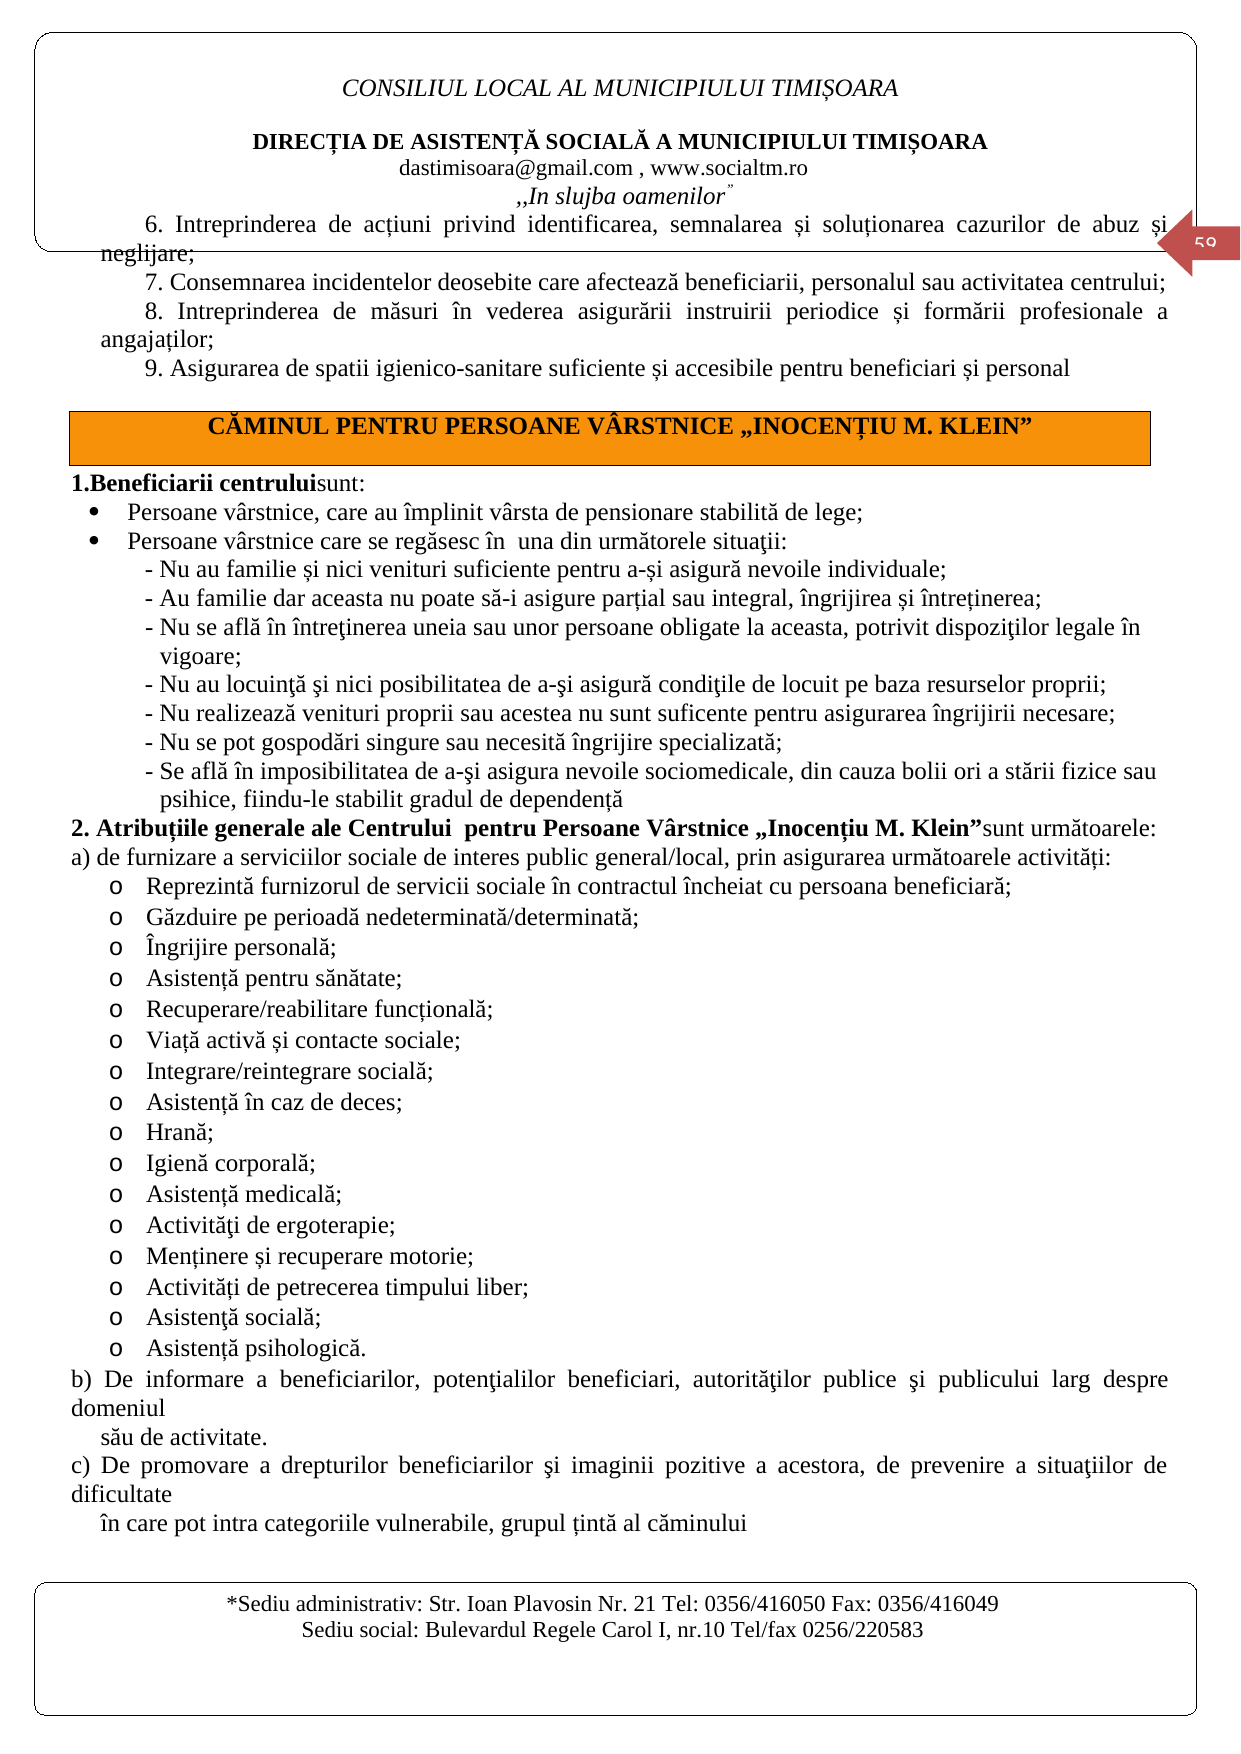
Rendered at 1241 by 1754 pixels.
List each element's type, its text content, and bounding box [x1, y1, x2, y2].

text - Se află în imposibilitatea de a-şi asigura nevoile sociomedicale, din cauza bolii ori a stării fizice sau psihice, fiindu-le stabilit gradul de dependență [145, 756, 1169, 813]
text c) De promovare a drepturilor beneficiarilor şi imaginii pozitive a acestora, de prevenire a situaţiilor de dificultate [71, 1450, 1169, 1508]
text CĂMINUL PENTRU PERSOANE VÂRSTNICE „INOCENȚIU M. KLEIN” [71, 411, 1169, 439]
list Menținere și recuperare motorie; [108, 1241, 1169, 1272]
list Îngrijire personală; [108, 932, 1169, 963]
list Viață activă și contacte sociale; [108, 1025, 1169, 1056]
list Recuperare/reabilitare funcțională; [108, 994, 1169, 1025]
text b) De informare a beneficiarilor, potenţialilor beneficiari, autorităţilor publice şi publicului larg despre domeniul [71, 1364, 1169, 1422]
text 6. Intreprinderea de acțiuni privind identificarea, semnalarea și soluționarea cazurilor de abuz și neglijare; [100, 209, 1169, 267]
text 8. Intreprinderea de măsuri în vederea asigurării instruirii periodice și formării profesionale a angajaților; [100, 296, 1169, 353]
list Asistență în caz de deces; [108, 1087, 1169, 1117]
text - Au familie dar aceasta nu poate să-i asigure parțial sau integral, îngrijirea și întreținerea; [71, 583, 1169, 612]
text a) de furnizare a serviciilor sociale de interes public general/local, prin asigurarea următoarele activități: [71, 842, 1169, 871]
list Asistență medicală; [108, 1179, 1169, 1210]
text 9. Asigurarea de spatii igienico-sanitare suficiente și accesibile pentru beneficiari și personal [71, 353, 1169, 382]
list Asistență psihologică. [108, 1333, 1169, 1364]
list Asistență pentru sănătate; [108, 963, 1169, 994]
text 7. Consemnarea incidentelor deosebite care afectează beneficiarii, personalul sau activitatea centrului; [71, 267, 1169, 296]
list Persoane vârstnice, care au împlinit vârsta de pensionare stabilită de lege; [89, 497, 1169, 526]
text - Nu realizează venituri proprii sau acestea nu sunt suficente pentru asigurarea îngrijirii necesare; [71, 698, 1169, 727]
text său de activitate. [100, 1422, 1169, 1450]
text în care pot intra categoriile vulnerabile, grupul țintă al căminului [100, 1508, 1169, 1537]
list Integrare/reintegrare socială; [108, 1056, 1169, 1087]
text - Nu au locuinţă şi nici posibilitatea de a-şi asigură condiţile de locuit pe baza resurselor proprii; [71, 669, 1169, 698]
list Igienă corporală; [108, 1148, 1169, 1179]
text 2. Atribuțiile generale ale Centrului pentru Persoane Vârstnice „Inocențiu M. Klein”sunt următoarele: [71, 813, 1169, 842]
list Reprezintă furnizorul de servicii sociale în contractul încheiat cu persoana beneficiară; [108, 871, 1169, 902]
text - Nu se pot gospodări singure sau necesită îngrijire specializată; [71, 727, 1169, 756]
text - Nu se află în întreţinerea uneia sau unor persoane obligate la aceasta, potrivit dispoziţilor legale în vigoare; [145, 612, 1169, 669]
list Activități de petrecerea timpului liber; [108, 1272, 1169, 1302]
list Găzduire pe perioadă nedeterminată/determinată; [108, 902, 1169, 932]
list Asistenţă socială; [108, 1302, 1169, 1333]
list Hrană; [108, 1117, 1169, 1148]
list Persoane vârstnice care se regăsesc în una din următorele situaţii: [89, 526, 1169, 554]
list Activităţi de ergoterapie; [108, 1210, 1169, 1241]
text 1.Beneficiarii centruluisunt: [71, 468, 1169, 497]
text - Nu au familie și nici venituri suficiente pentru a-și asigură nevoile individuale; [71, 554, 1169, 583]
